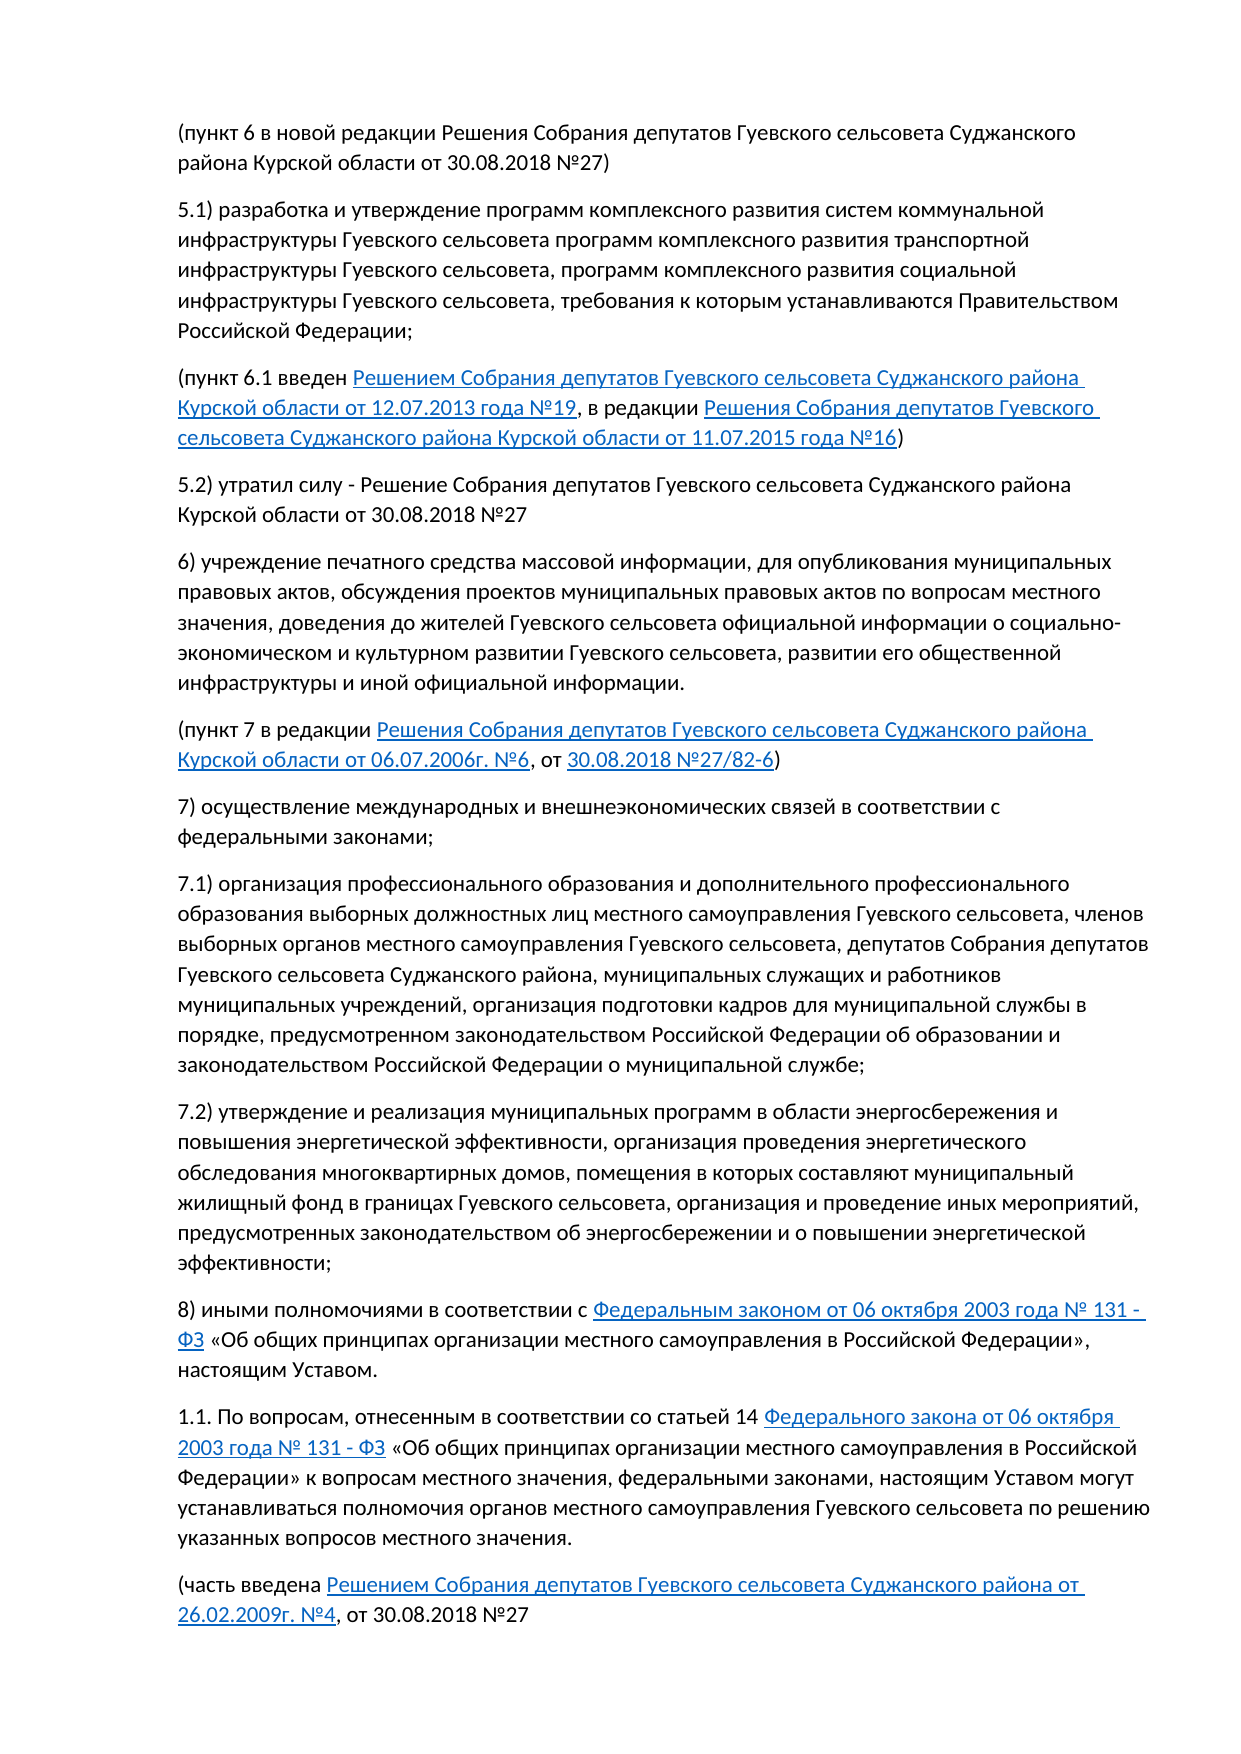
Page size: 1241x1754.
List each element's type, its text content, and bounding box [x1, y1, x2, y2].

text 8) иными полномочиями в соответствии с Федеральным законом от 06 октября 2003 года № 131 - ФЗ «Об общих принципах организации местного самоуправления в Российской Федерации», настоящим Уставом. [177, 1295, 1152, 1384]
text 5.2) утратил силу - Решение Собрания депутатов Гуевского сельсовета Суджанского района Курской области от 30.08.2018 №27 [177, 470, 1152, 528]
text 7.2) утверждение и реализация муниципальных программ в области энергосбережения и повышения энергетической эффективности, организация проведения энергетического обследования многоквартирных домов, помещения в которых составляют муниципальный жилищный фонд в границах Гуевского сельсовета, организация и проведение иных мероприятий, предусмотренных законодательством об энергосбережении и о повышении энергетической эффективности; [177, 1097, 1152, 1276]
text (пункт 7 в редакции Решения Собрания депутатов Гуевского сельсовета Суджанского района Курской области от 06.07.2006г. №6, от 30.08.2018 №27/82-6) [177, 715, 1152, 773]
text 7.1) организация профессионального образования и дополнительного профессионального образования выборных должностных лиц местного самоуправления Гуевского сельсовета, членов выборных органов местного самоуправления Гуевского сельсовета, депутатов Собрания депутатов Гуевского сельсовета Суджанского района, муниципальных служащих и работников муниципальных учреждений, организация подготовки кадров для муниципальной службы в порядке, предусмотренном законодательством Российской Федерации об образовании и законодательством Российской Федерации о муниципальной службе; [177, 869, 1152, 1078]
text 5.1) разработка и утверждение программ комплексного развития систем коммунальной инфраструктуры Гуевского сельсовета программ комплексного развития транспортной инфраструктуры Гуевского сельсовета, программ комплексного развития социальной инфраструктуры Гуевского сельсовета, требования к которым устанавливаются Правительством Российской Федерации; [177, 195, 1152, 344]
text (пункт 6.1 введен Решением Собрания депутатов Гуевского сельсовета Суджанского района Курской области от 12.07.2013 года №19, в редакции Решения Собрания депутатов Гуевского сельсовета Суджанского района Курской области от 11.07.2015 года №16) [177, 363, 1152, 451]
text (часть введена Решением Собрания депутатов Гуевского сельсовета Суджанского района от 26.02.2009г. №4, от 30.08.2018 №27 [177, 1570, 1152, 1628]
text 6) учреждение печатного средства массовой информации, для опубликования муниципальных правовых актов, обсуждения проектов муниципальных правовых актов по вопросам местного значения, доведения до жителей Гуевского сельсовета официальной информации о социально-экономическом и культурном развитии Гуевского сельсовета, развитии его общественной инфраструктуры и иной официальной информации. [177, 547, 1152, 696]
text 1.1. По вопросам, отнесенным в соответствии со статьей 14 Федерального закона от 06 октября 2003 года № 131 - ФЗ «Об общих принципах организации местного самоуправления в Российской Федерации» к вопросам местного значения, федеральными законами, настоящим Уставом могут устанавливаться полномочия органов местного самоуправления Гуевского сельсовета по решению указанных вопросов местного значения. [177, 1402, 1152, 1551]
text 7) осуществление международных и внешнеэкономических связей в соответствии с федеральными законами; [177, 792, 1152, 850]
text (пункт 6 в новой редакции Решения Собрания депутатов Гуевского сельсовета Суджанского района Курской области от 30.08.2018 №27) [177, 118, 1152, 176]
